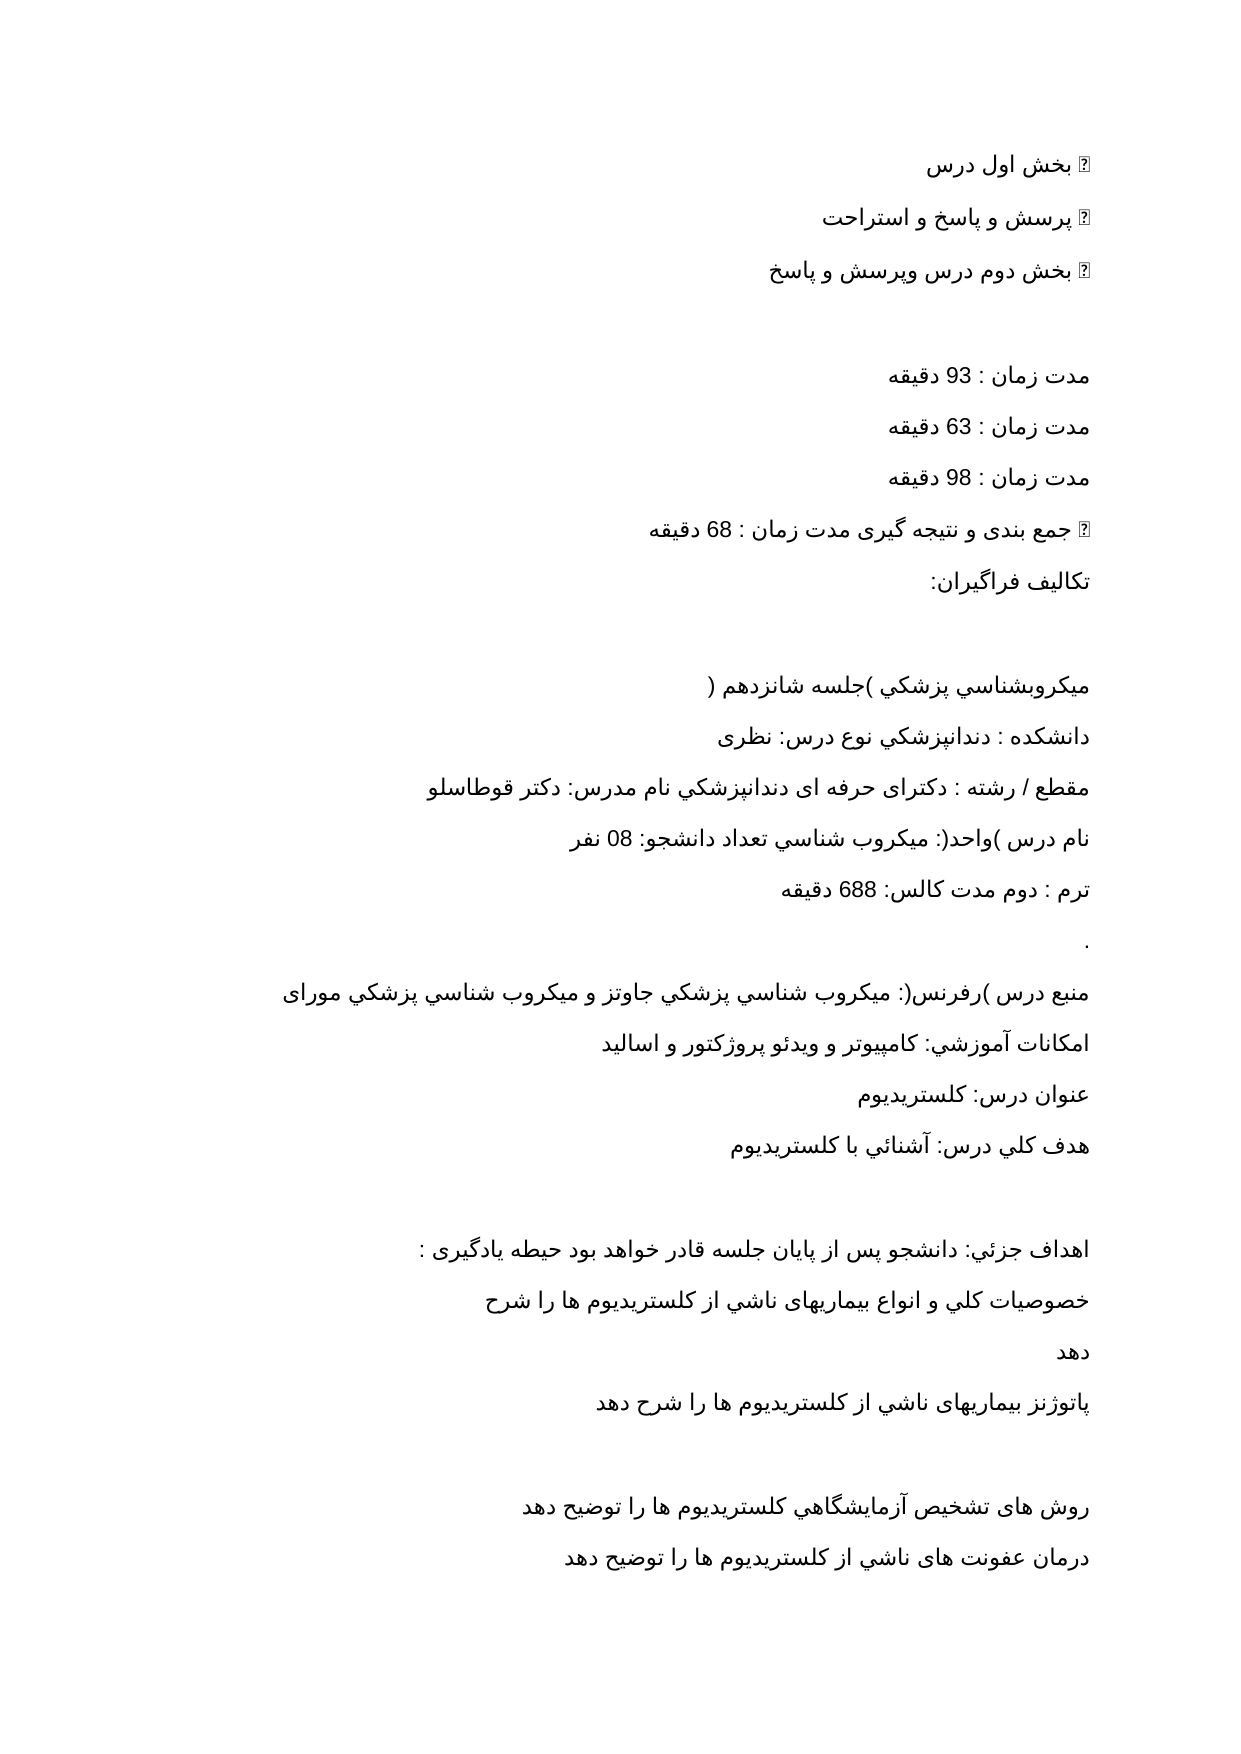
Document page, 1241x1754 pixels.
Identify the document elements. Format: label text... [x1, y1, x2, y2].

text پاتوژنز بيماريهای ناشي از کلستريديوم ها را شرح دهد [150, 1389, 1090, 1415]
text دانشکده : دندانپزشکي نوع درس: نظری [150, 723, 1090, 750]
text مدت زمان : 93 دقيقه [150, 362, 1090, 388]
text ميكروبشناسي پزشكي )جلسه شانزدهم ( [150, 672, 1090, 699]
text منبع درس )رفرنس(: ميکروب شناسي پزشکي جاوتز و ميکروب شناسي پزشکي مورای [150, 978, 1090, 1005]
text امکانات آموزشي: كامپيوتر و ويدئو پروژكتور و اساليد [150, 1029, 1090, 1056]
text دهد [150, 1338, 1090, 1364]
text  بخش اول درس [150, 150, 1090, 178]
text مقطع / رشته : دکترای حرفه ای دندانپزشکي نام مدرس: دکتر قوطاسلو [150, 774, 1090, 801]
text نام درس )واحد(: ميکروب شناسي تعداد دانشجو: 08 نفر [150, 825, 1090, 852]
text مدت زمان : 98 دقيقه [150, 464, 1090, 491]
text روش های تشخيص آزمايشگاهي کلستريديوم ها را توضيح دهد [150, 1493, 1090, 1519]
text  پرسش و پاسخ و استراحت [150, 203, 1090, 231]
text عنوان درس: کلستريديوم [150, 1081, 1090, 1107]
text مدت زمان : 63 دقيقه [150, 413, 1090, 439]
text  بخش دوم درس وپرسش و پاسخ [150, 256, 1090, 284]
text اهداف جزئي: دانشجو پس از پايان جلسه قادر خواهد بود حيطه يادگيری : [150, 1236, 1090, 1262]
text هدف کلي درس: آشنائي با کلستريديوم [150, 1132, 1090, 1158]
text  جمع بندی و نتيجه گيری مدت زمان : 68 دقيقه [150, 515, 1090, 543]
text درمان عفونت های ناشي از کلستريديوم ها را توضيح دهد [150, 1544, 1090, 1570]
text تکاليف فراگيران: [150, 568, 1090, 594]
text . [150, 927, 1090, 954]
text خصوصيات کلي و انواع بيماريهای ناشي از کلستريديوم ها را شرح [150, 1287, 1090, 1313]
text ترم : دوم مدت کالس: 688 دقيقه [150, 876, 1090, 903]
